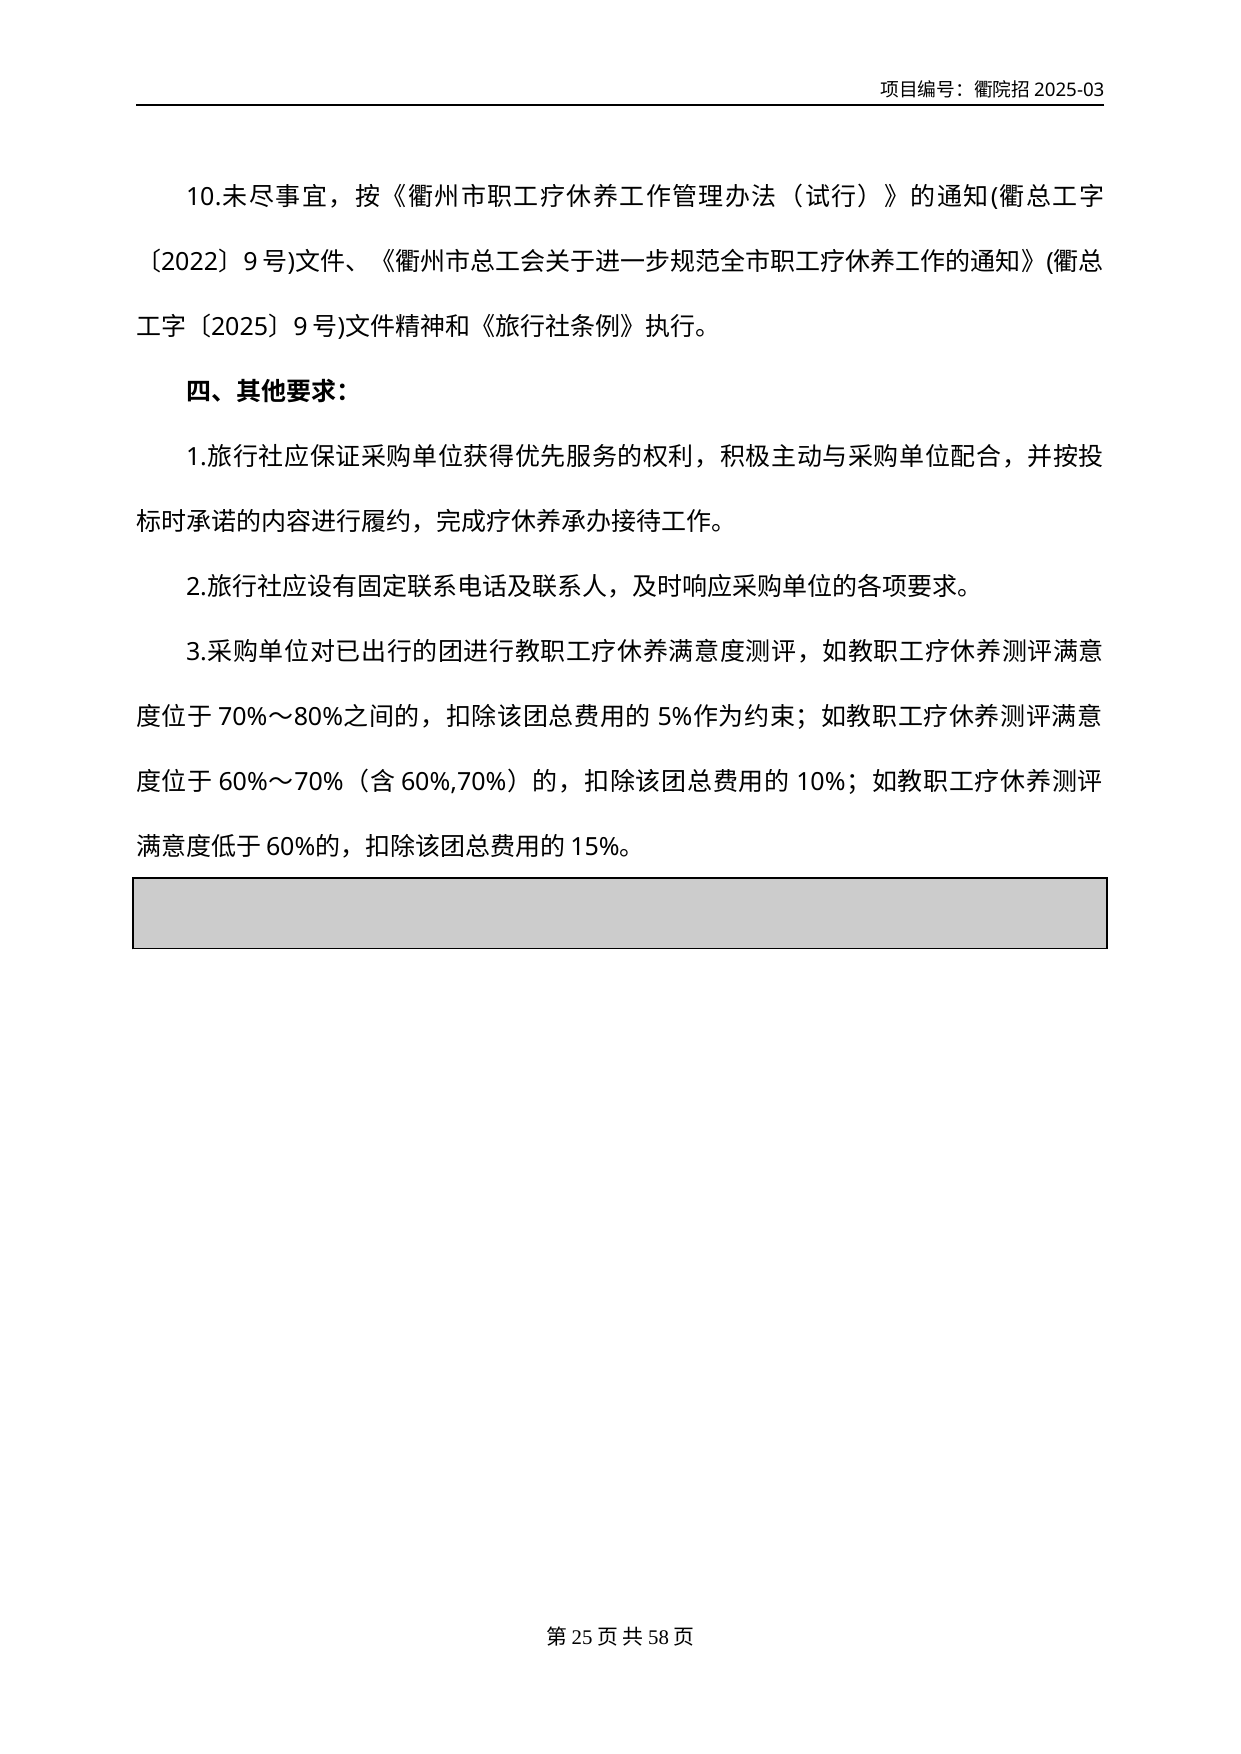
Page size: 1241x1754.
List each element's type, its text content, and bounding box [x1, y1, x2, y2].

text 1.旅行社应保证采购单位获得优先服务的权利，积极主动与采购单位配合，并按投标时承诺的内容进行履约，完成疗休养承办接待工作。 [136, 422, 1104, 552]
text 2.旅行社应设有固定联系电话及联系人，及时响应采购单位的各项要求。 [136, 552, 1104, 617]
text 10.未尽事宜，按《衢州市职工疗休养工作管理办法（试行）》的通知(衢总工字〔2022〕9号)文件、《衢州市总工会关于进一步规范全市职工疗休养工作的通知》(衢总工字〔2025〕9号)文件精神和《旅行社条例》执行。 [136, 162, 1104, 357]
text 四、其他要求： [136, 357, 1104, 422]
text 3.采购单位对已出行的团进行教职工疗休养满意度测评，如教职工疗休养测评满意度位于70%～80%之间的，扣除该团总费用的5%作为约束；如教职工疗休养测评满意度位于60%～70%（含60%,70%）的，扣除该团总费用的10%；如教职工疗休养测评满意度低于60%的，扣除该团总费用的15%。 [136, 617, 1104, 877]
